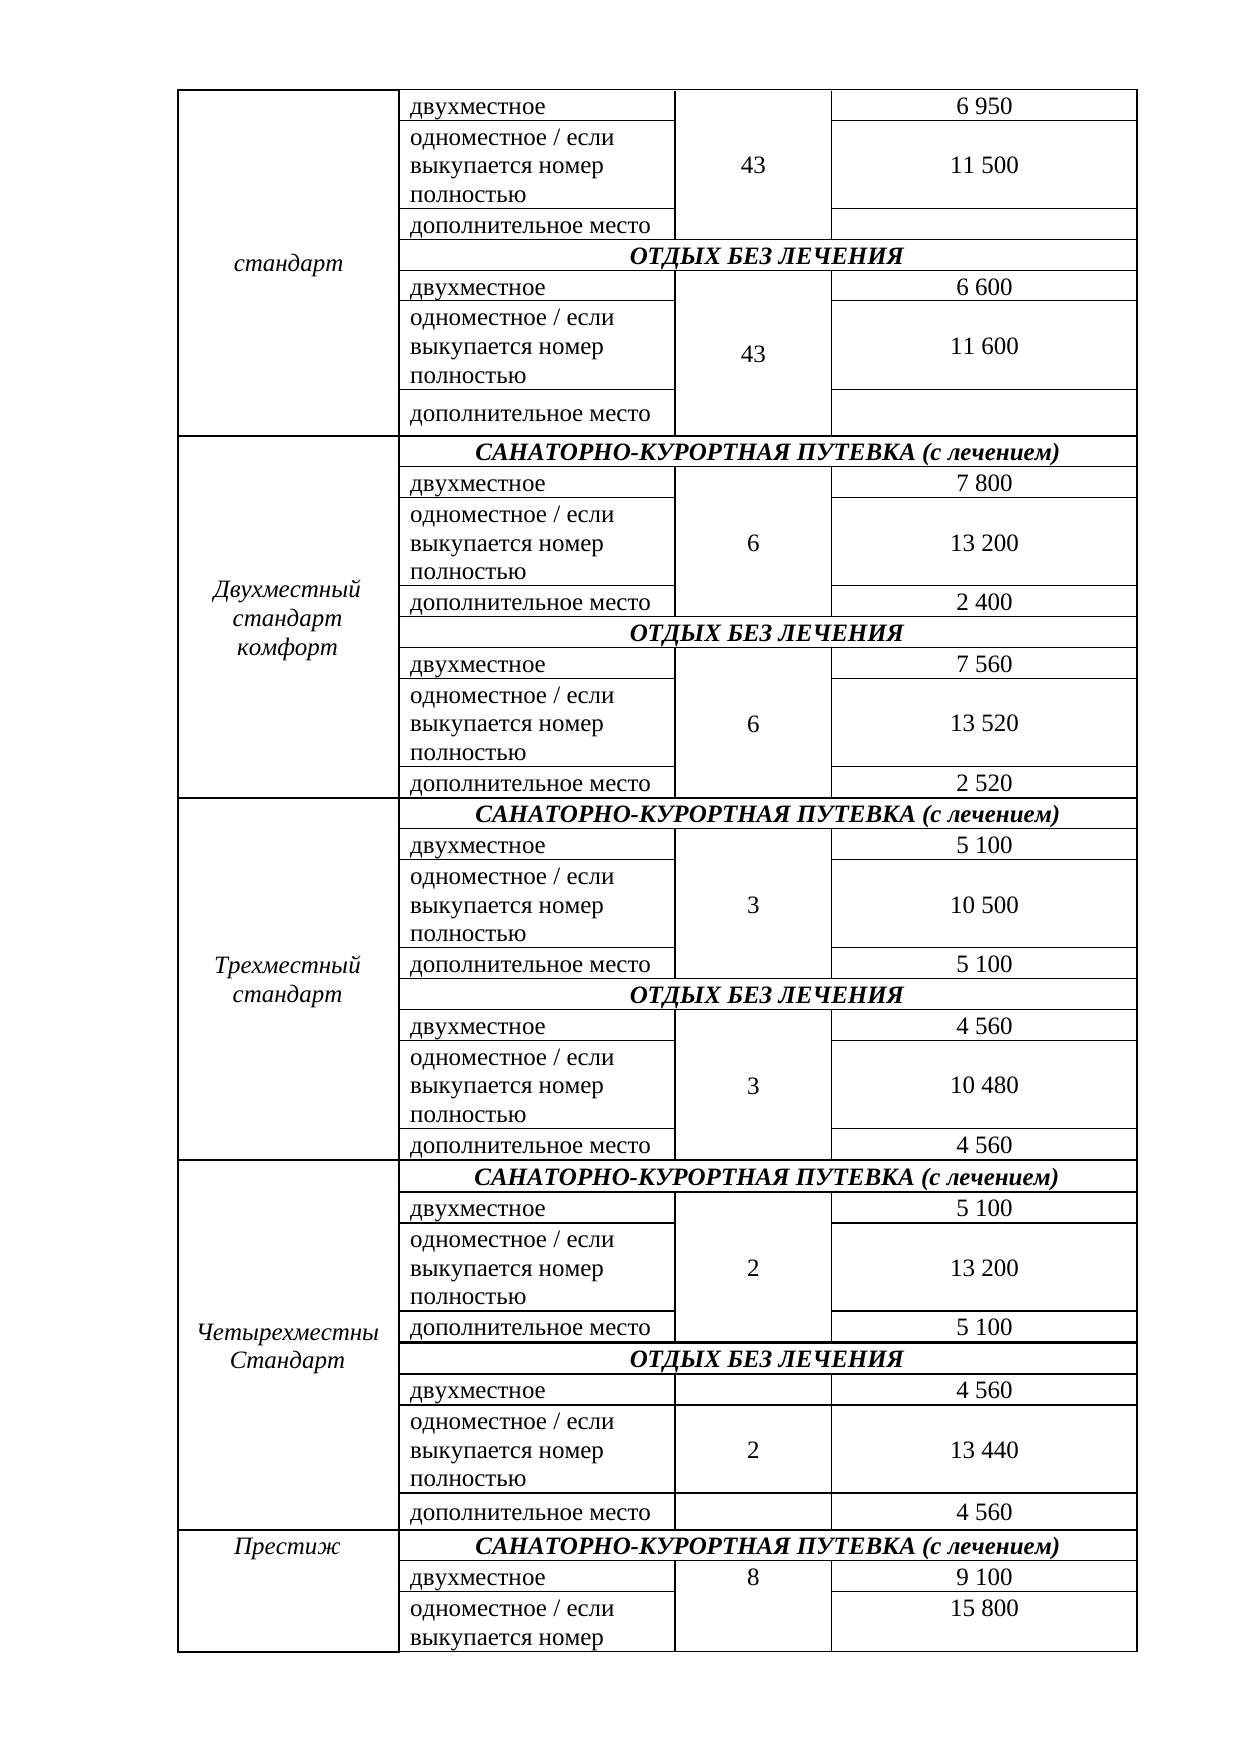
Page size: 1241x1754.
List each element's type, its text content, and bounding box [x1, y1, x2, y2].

table_cell 13 200 [832, 1224, 1136, 1310]
table_cell 2 [676, 1193, 831, 1341]
table_cell 6 950 [832, 90, 1136, 119]
table_cell 7 560 [832, 648, 1136, 678]
table_cell двухместное [400, 1010, 674, 1040]
table_cell двухместное [400, 90, 675, 119]
table_cell 43 [676, 90, 831, 239]
table_cell 11 500 [832, 121, 1136, 208]
table_cell одноместное / если выкупается номер полностью [400, 301, 674, 389]
table_cell 13 200 [832, 498, 1136, 585]
table_cell одноместное / если выкупается номер полностью [400, 498, 674, 585]
table_cell двухместное [400, 1193, 674, 1222]
table_cell Трехместный стандарт [179, 799, 398, 1159]
table_cell САНАТОРНО-КУРОРТНАЯ ПУТЕВКА (с лечением) [400, 437, 1136, 466]
table_cell дополнительное место [400, 767, 674, 797]
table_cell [400, 1406, 674, 1492]
table_cell 4 560 [832, 1494, 1136, 1529]
table_cell одноместное / если выкупается номер полностью [400, 860, 674, 947]
table_cell 10 500 [832, 860, 1136, 947]
table_cell 13 440 [832, 1406, 1136, 1492]
table_cell двухместное [400, 467, 674, 497]
table_cell 6 [676, 648, 831, 797]
table_cell 8 [676, 1561, 831, 1651]
table_cell дополнительное место [400, 948, 674, 978]
table_cell 2 [676, 1406, 831, 1492]
table_cell одноместное / если выкупается номер полностью [400, 1041, 674, 1128]
table_cell 43 [676, 271, 831, 435]
table_cell 7 800 [832, 467, 1136, 497]
table_cell 3 [676, 1010, 831, 1159]
table_cell дополнительное место [400, 1312, 674, 1341]
table_cell двухместное [400, 1561, 674, 1591]
table_cell 11 600 [832, 301, 1136, 389]
table_cell ОТДЫХ БЕЗ ЛЕЧЕНИЯ [400, 979, 1136, 1009]
table_cell 5 100 [832, 1312, 1136, 1341]
table_cell дополнительное место [400, 209, 674, 239]
table_cell Двухместный стандарт комфорт [179, 437, 398, 797]
table_cell ОТДЫХ БЕЗ ЛЕЧЕНИЯ [400, 617, 1136, 647]
table_cell дополнительное место [400, 1494, 674, 1529]
table_cell двухместное [400, 829, 674, 859]
table_cell 4 560 [832, 1375, 1136, 1404]
table_cell 5 100 [832, 1193, 1136, 1222]
table_cell [676, 1375, 831, 1404]
table_cell 5 100 [832, 829, 1136, 859]
table_cell ОТДЫХ БЕЗ ЛЕЧЕНИЯ [400, 240, 1136, 269]
table_cell САНАТОРНО-КУРОРТНАЯ ПУТЕВКА (с лечением) [400, 799, 1136, 828]
table_cell 10 480 [832, 1041, 1136, 1128]
table_cell одноместное / если выкупается номер полностью [400, 121, 674, 208]
table_cell 15 800 [832, 1592, 1136, 1651]
table_cell 3 [676, 829, 831, 978]
table_cell [832, 390, 1136, 435]
table_cell 6 [676, 467, 831, 616]
table_cell одноместное / если выкупается номер полностью [400, 679, 674, 766]
table_cell 2 520 [832, 767, 1136, 797]
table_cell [179, 91, 398, 435]
table_cell 4 560 [832, 1129, 1136, 1159]
table_cell дополнительное место [400, 390, 674, 435]
table_cell ОТДЫХ БЕЗ ЛЕЧЕНИЯ [400, 1344, 1136, 1373]
table_cell 2 400 [832, 586, 1136, 616]
table_cell 5 100 [832, 948, 1136, 978]
table_cell двухместное [400, 648, 674, 678]
table_cell 13 520 [832, 679, 1136, 766]
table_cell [400, 1531, 1136, 1560]
table_cell 4 560 [832, 1010, 1136, 1040]
table_cell Престиж [179, 1531, 398, 1651]
table_cell 6 600 [832, 271, 1136, 300]
table_cell дополнительное место [400, 586, 674, 616]
table_cell двухместное [400, 1375, 674, 1404]
table_cell [832, 209, 1136, 239]
table_cell дополнительное место [400, 1129, 674, 1159]
table_cell одноместное / если выкупается номер полностью [400, 1224, 674, 1310]
table_cell Четырехместны Стандарт [179, 1161, 398, 1529]
table_cell двухместное [400, 271, 674, 300]
table_cell 9 100 [832, 1561, 1136, 1591]
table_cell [400, 1592, 674, 1651]
table_cell [676, 1494, 831, 1529]
table_cell САНАТОРНО-КУРОРТНАЯ ПУТЕВКА (с лечением) [400, 1161, 1136, 1191]
